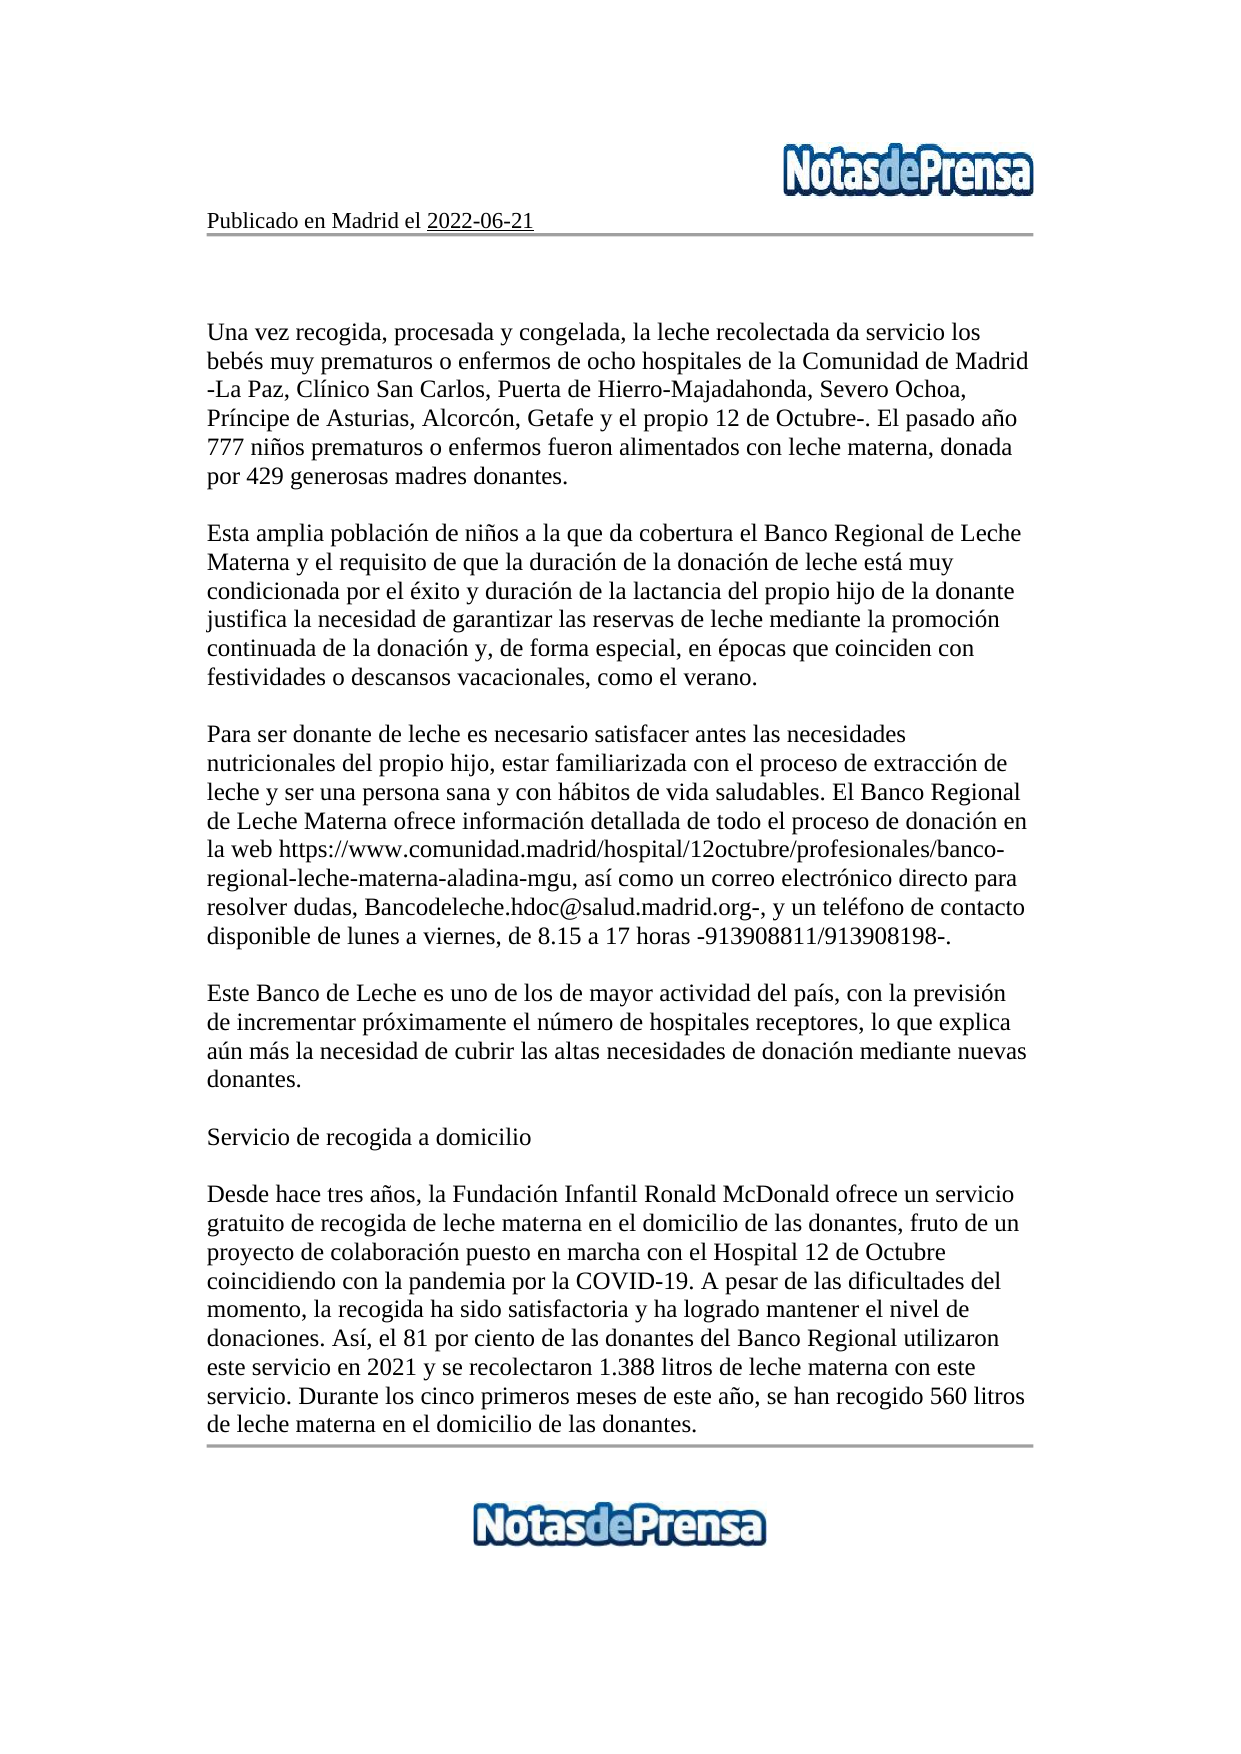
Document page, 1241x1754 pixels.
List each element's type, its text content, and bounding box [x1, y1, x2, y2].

picture [473, 1501, 767, 1548]
picture [783, 142, 1034, 199]
